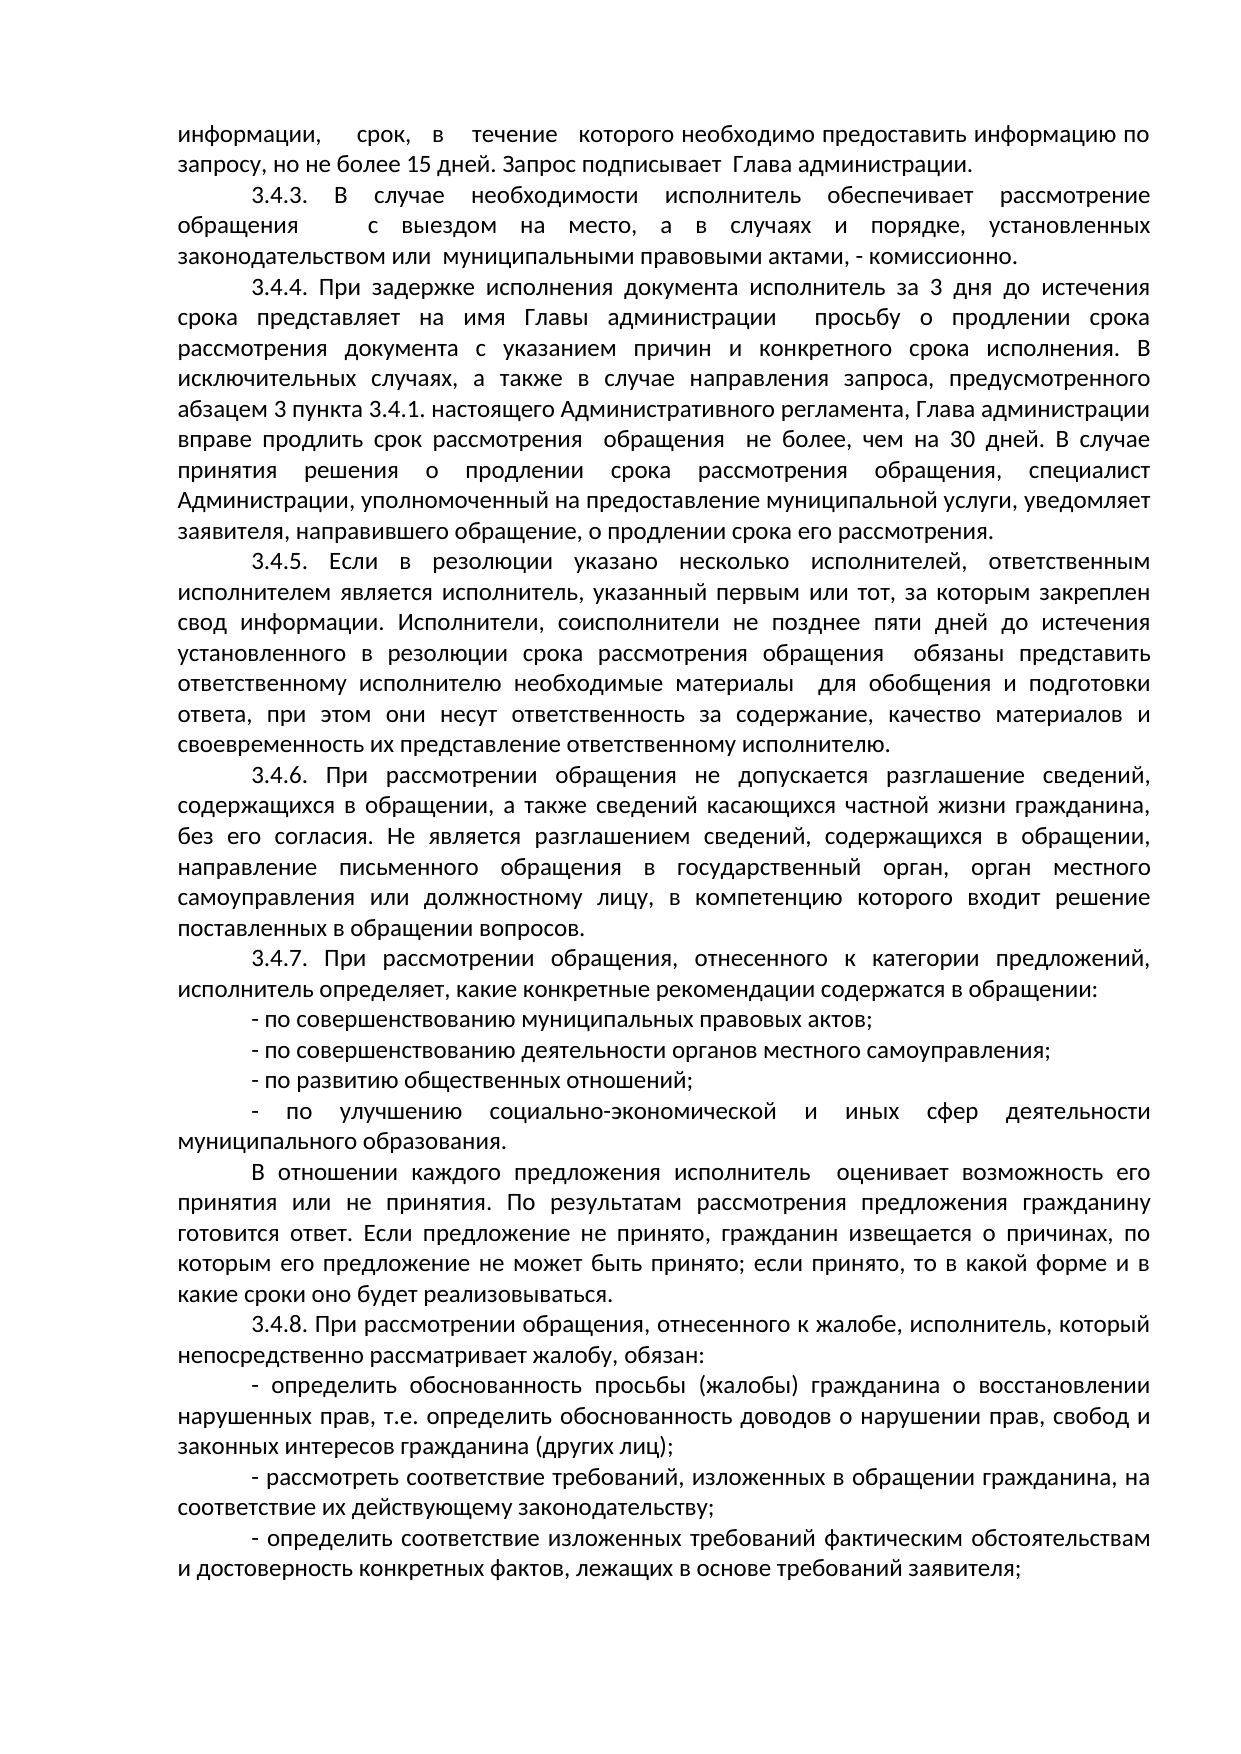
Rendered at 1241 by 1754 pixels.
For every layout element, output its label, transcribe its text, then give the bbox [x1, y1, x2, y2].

text 3.4.4. При задержке исполнения документа исполнитель за 3 дня до истечения срока представляет на имя Главы администрации просьбу о продлении срока рассмотрения документа с указанием причин и конкретного срока исполнения. В исключительных случаях, а также в случае направления запроса, предусмотренного абзацем 3 пункта 3.4.1. настоящего Административного регламента, Глава администрации вправе продлить срок рассмотрения обращения не более, чем на 30 дней. В случае принятия решения о продлении срока рассмотрения обращения, специалист Администрации, уполномоченный на предоставление муниципальной услуги, уведомляет заявителя, направившего обращение, о продлении срока его рассмотрения. [177, 271, 1152, 545]
text - определить обоснованность просьбы (жалобы) гражданина о восстановлении нарушенных прав, т.е. определить обоснованность доводов о нарушении прав, свобод и законных интересов гражданина (других лиц); [177, 1369, 1152, 1461]
text - по совершенствованию деятельности органов местного самоуправления; [177, 1034, 1152, 1064]
text - рассмотреть соответствие требований, изложенных в обращении гражданина, на соответствие их действующему законодательству; [177, 1461, 1152, 1522]
text - по улучшению социально-экономической и иных сфер деятельности муниципального образования. [177, 1095, 1152, 1156]
text - определить соответствие изложенных требований фактическим обстоятельствам и достоверность конкретных фактов, лежащих в основе требований заявителя; [177, 1522, 1152, 1583]
text 3.4.7. При рассмотрении обращения, отнесенного к категории предложений, исполнитель определяет, какие конкретные рекомендации содержатся в обращении: [177, 942, 1152, 1003]
text 3.4.8. При рассмотрении обращения, отнесенного к жалобе, исполнитель, который непосредственно рассматривает жалобу, обязан: [177, 1308, 1152, 1369]
text В отношении каждого предложения исполнитель оценивает возможность его принятия или не принятия. По результатам рассмотрения предложения гражданину готовится ответ. Если предложение не принято, гражданин извещается о причинах, по которым его предложение не может быть принято; если принято, то в какой форме и в какие сроки оно будет реализовываться. [177, 1156, 1152, 1308]
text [177, 118, 1152, 179]
text 3.4.3. В случае необходимости исполнитель обеспечивает рассмотрение обращения с выездом на место, а в случаях и порядке, установленных законодательством или муниципальными правовыми актами, - комиссионно. [177, 179, 1152, 271]
text - по развитию общественных отношений; [177, 1064, 1152, 1095]
text 3.4.5. Если в резолюции указано несколько исполнителей, ответственным исполнителем является исполнитель, указанный первым или тот, за которым закреплен свод информации. Исполнители, соисполнители не позднее пяти дней до истечения установленного в резолюции срока рассмотрения обращения обязаны представить ответственному исполнителю необходимые материалы для обобщения и подготовки ответа, при этом они несут ответственность за содержание, качество материалов и своевременность их представление ответственному исполнителю. [177, 545, 1152, 759]
text 3.4.6. При рассмотрении обращения не допускается разглашение сведений, содержащихся в обращении, а также сведений касающихся частной жизни гражданина, без его согласия. Не является разглашением сведений, содержащихся в обращении, направление письменного обращения в государственный орган, орган местного самоуправления или должностному лицу, в компетенцию которого входит решение поставленных в обращении вопросов. [177, 759, 1152, 942]
text - по совершенствованию муниципальных правовых актов; [177, 1003, 1152, 1034]
